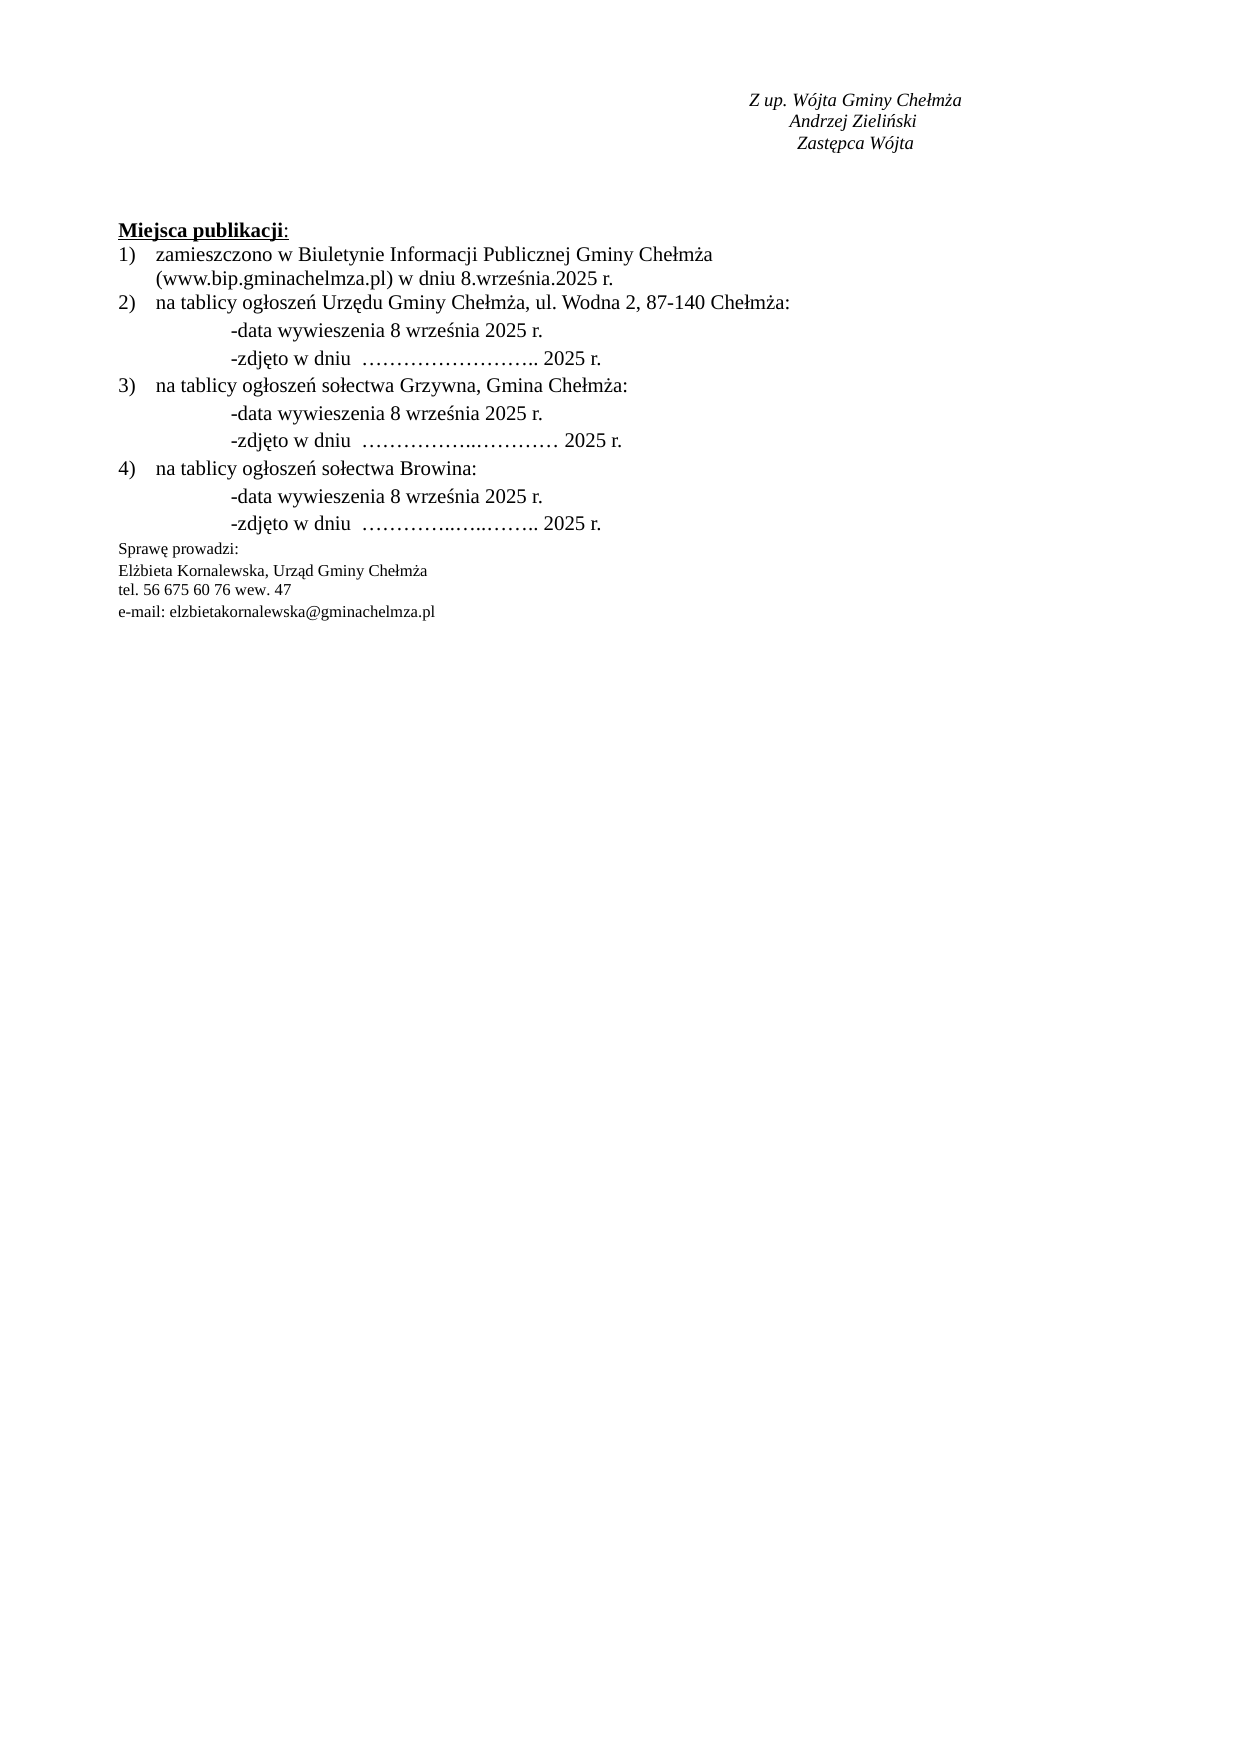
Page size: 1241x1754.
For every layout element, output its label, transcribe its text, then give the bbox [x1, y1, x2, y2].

list na tablicy ogłoszeń sołectwa Browina: [118, 456, 1107, 480]
list zamieszczono w Biuletynie Informacji Publicznej Gminy Chełmża (www.bip.gminachelmza.pl) w dniu 8.września.2025 r. [118, 242, 1107, 290]
list na tablicy ogłoszeń Urzędu Gminy Chełmża, ul. Wodna 2, 87-140 Chełmża: [118, 290, 1107, 314]
text Z up. Wójta Gminy Chełmża Andrzej Zieliński Zastępca Wójta [591, 89, 1122, 153]
text Elżbieta Kornalewska, Urząd Gminy Chełmża [118, 561, 1122, 580]
list -zdjęto w dniu ……………..………… 2025 r. [231, 428, 1122, 452]
list na tablicy ogłoszeń sołectwa Grzywna, Gmina Chełmża: [118, 373, 1122, 397]
list -data wywieszenia 8 września 2025 r. [231, 483, 1107, 508]
list -zdjęto w dniu …………………….. 2025 r. [231, 346, 1107, 369]
list -data wywieszenia 8 września 2025 r. [231, 401, 1122, 425]
text e-mail: elzbietakornalewska@gminachelmza.pl [118, 602, 1122, 621]
list -data wywieszenia 8 września 2025 r. [231, 318, 1107, 342]
list -zdjęto w dniu …………..…..…….. 2025 r. [231, 511, 1107, 535]
text tel. 56 675 60 76 wew. 47 [118, 580, 1122, 599]
text Miejsca publikacji: [118, 218, 1107, 242]
text Sprawę prowadzi: [118, 539, 1122, 558]
